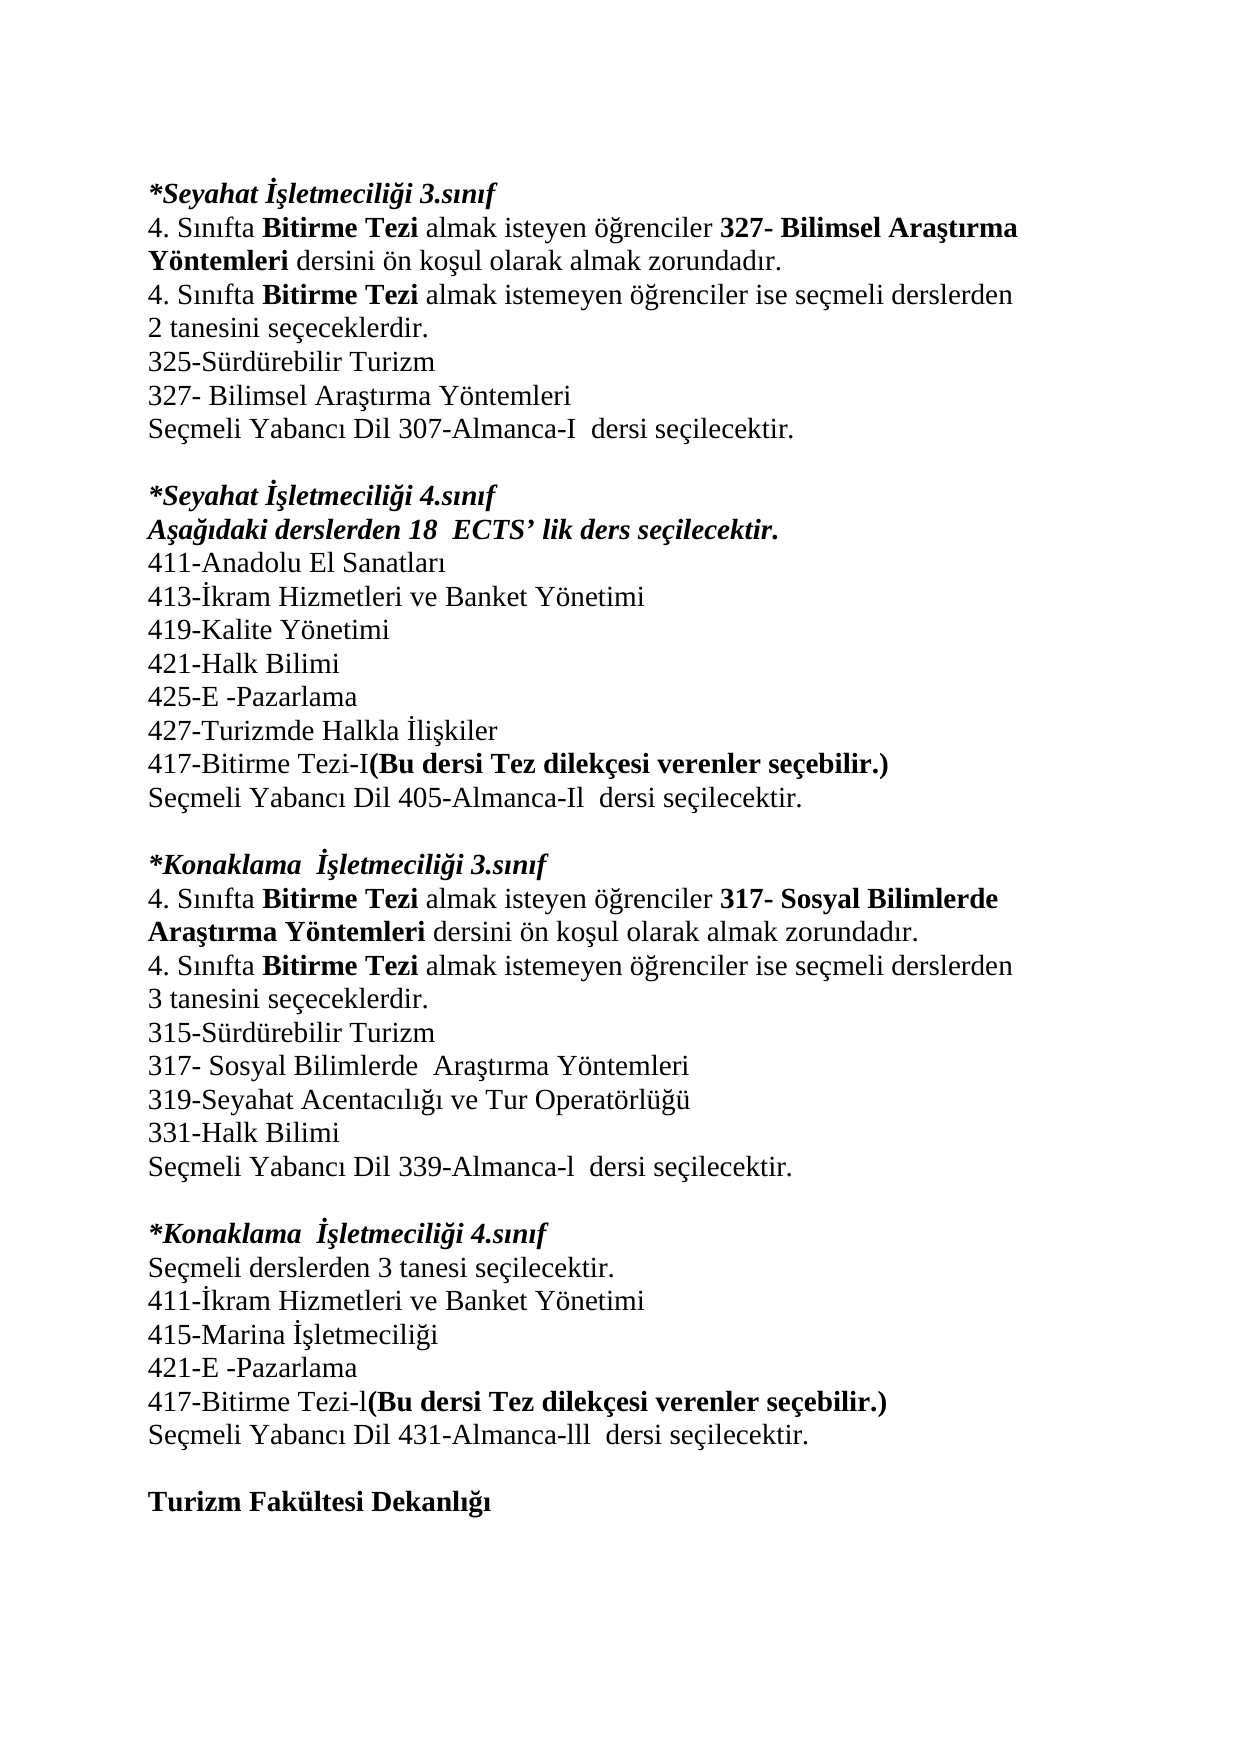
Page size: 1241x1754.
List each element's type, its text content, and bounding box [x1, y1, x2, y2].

text 421-Halk Bilimi [148, 646, 1141, 679]
text 421-E -Pazarlama [148, 1350, 1141, 1384]
text Turizm Fakültesi Dekanlığı [148, 1484, 1141, 1518]
text 315-Sürdürebilir Turizm [148, 1015, 1092, 1048]
text Seçmeli Yabancı Dil 339-Almanca-l dersi seçilecektir. [148, 1149, 1141, 1183]
text 411-İkram Hizmetleri ve Banket Yönetimi [148, 1283, 1141, 1317]
text 317- Sosyal Bilimlerde Araştırma Yöntemleri [148, 1048, 1092, 1082]
text 415-Marina İşletmeciliği [148, 1317, 1141, 1350]
text Seçmeli Yabancı Dil 307-Almanca-I dersi seçilecektir. [148, 411, 1141, 445]
text 4. Sınıfta Bitirme Tezi almak isteyen öğrenciler 317- Sosyal Bilimlerde Araştırma Yöntemleri dersini ön koşul olarak almak zorundadır. [148, 881, 1092, 948]
text 325-Sürdürebilir Turizm [148, 344, 1092, 378]
text *Konaklama İşletmeciliği 3.sınıf [148, 847, 1141, 881]
text 319-Seyahat Acentacılığı ve Tur Operatörlüğü [148, 1082, 1092, 1116]
text Aşağıdaki derslerden 18 ECTS’ lik ders seçilecektir. [148, 512, 1141, 545]
text *Seyahat İşletmeciliği 3.sınıf [148, 176, 1141, 210]
text 413-İkram Hizmetleri ve Banket Yönetimi [148, 579, 1141, 612]
text *Seyahat İşletmeciliği 4.sınıf [148, 478, 1141, 512]
text 331-Halk Bilimi [148, 1116, 1092, 1149]
text 425-E -Pazarlama [148, 679, 1141, 713]
text 2 tanesini seçeceklerdir. [148, 311, 1092, 344]
text Seçmeli Yabancı Dil 405-Almanca-Il dersi seçilecektir. [148, 780, 1141, 814]
text 411-Anadolu El Sanatları [148, 545, 1141, 579]
text *Konaklama İşletmeciliği 4.sınıf [148, 1216, 1141, 1250]
text 427-Turizmde Halkla İlişkiler [148, 713, 1141, 747]
text 4. Sınıfta Bitirme Tezi almak istemeyen öğrenciler ise seçmeli derslerden [148, 948, 1092, 981]
text 4. Sınıfta Bitirme Tezi almak istemeyen öğrenciler ise seçmeli derslerden [148, 277, 1092, 311]
text 3 tanesini seçeceklerdir. [148, 981, 1092, 1015]
text Seçmeli Yabancı Dil 431-Almanca-lll dersi seçilecektir. [148, 1417, 1141, 1451]
text Seçmeli derslerden 3 tanesi seçilecektir. [148, 1250, 1141, 1283]
text 417-Bitirme Tezi-I(Bu dersi Tez dilekçesi verenler seçebilir.) [148, 747, 1141, 780]
text 4. Sınıfta Bitirme Tezi almak isteyen öğrenciler 327- Bilimsel Araştırma Yöntemleri dersini ön koşul olarak almak zorundadır. [148, 210, 1092, 277]
text 417-Bitirme Tezi-l(Bu dersi Tez dilekçesi verenler seçebilir.) [148, 1384, 1141, 1417]
text 327- Bilimsel Araştırma Yöntemleri [148, 378, 1092, 411]
text 419-Kalite Yönetimi [148, 612, 1141, 646]
